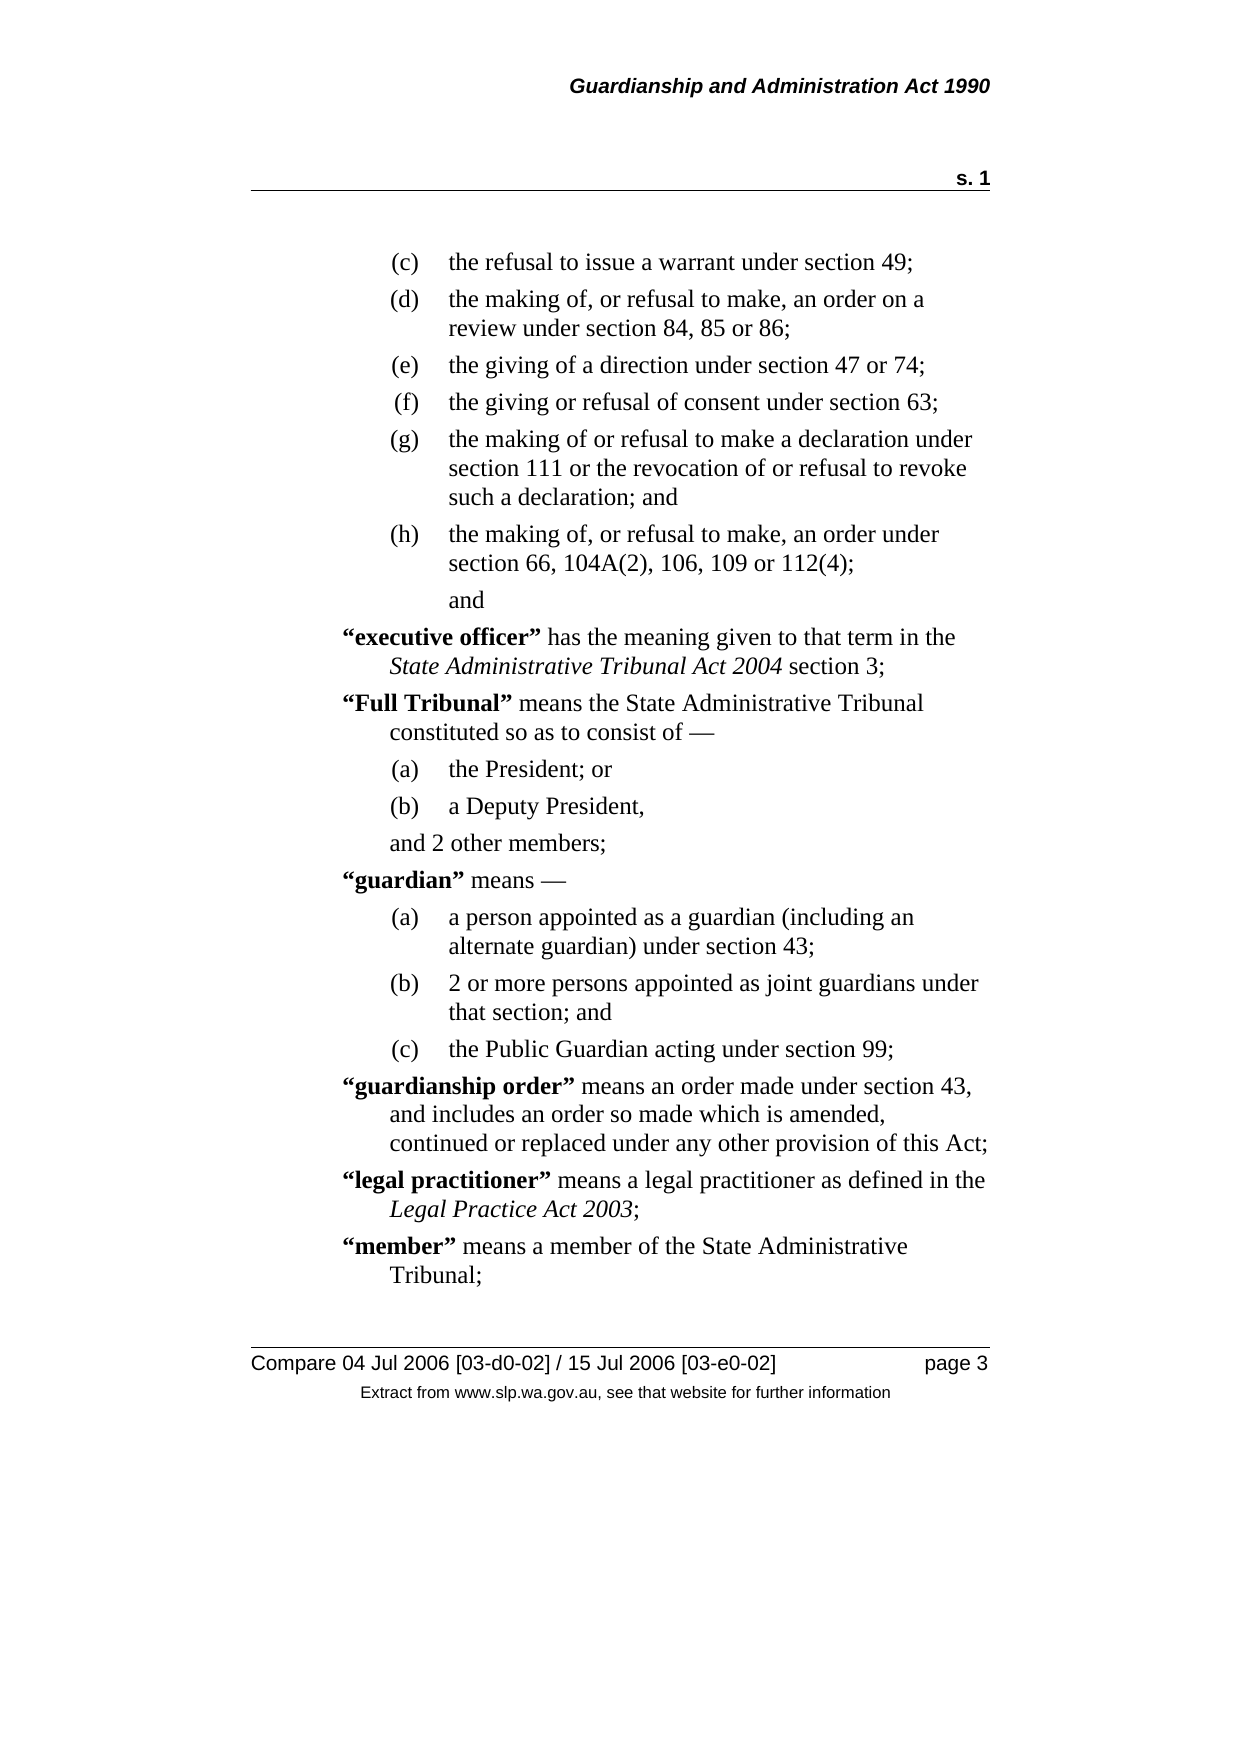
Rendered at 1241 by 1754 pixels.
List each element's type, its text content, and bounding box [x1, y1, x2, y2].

text and 2 other members; [251, 828, 990, 857]
text (d) the making of, or refusal to make, an order on a review under section 84, 85 or 86; [251, 284, 990, 342]
text (a) a person appointed as a guardian (including an alternate guardian) under section 43; [251, 902, 990, 959]
text “Full Tribunal” means the State Administrative Tribunal constituted so as to consist of — [251, 688, 990, 745]
text (b) a Deputy President, [251, 791, 990, 819]
text “legal practitioner” means a legal practitioner as defined in the Legal Practice Act 2003; [251, 1165, 990, 1223]
text and [251, 585, 990, 614]
text “guardianship order” means an order made under section 43, and includes an order so made which is amended, continued or replaced under any other provision of this Act; [251, 1071, 990, 1157]
text “member” means a member of the State Administrative Tribunal; [251, 1231, 990, 1289]
text (h) the making of, or refusal to make, an order under section 66, 104A(2), 106, 109 or 112(4); [251, 519, 990, 577]
text (g) the making of or refusal to make a declaration under section 111 or the revocation of or refusal to revoke such a declaration; and [251, 424, 990, 511]
text “executive officer” has the meaning given to that term in the State Administrative Tribunal Act 2004 section 3; [251, 622, 990, 679]
text “guardian” means — [251, 865, 990, 894]
text (b) 2 or more persons appointed as joint guardians under that section; and [251, 968, 990, 1025]
text (c) the refusal to issue a warrant under section 49; [251, 247, 990, 276]
text (c) the Public Guardian acting under section 99; [251, 1034, 990, 1062]
text (a) the President; or [251, 754, 990, 782]
text (f) the giving or refusal of consent under section 63; [251, 387, 990, 416]
text (e) the giving of a direction under section 47 or 74; [251, 350, 990, 379]
